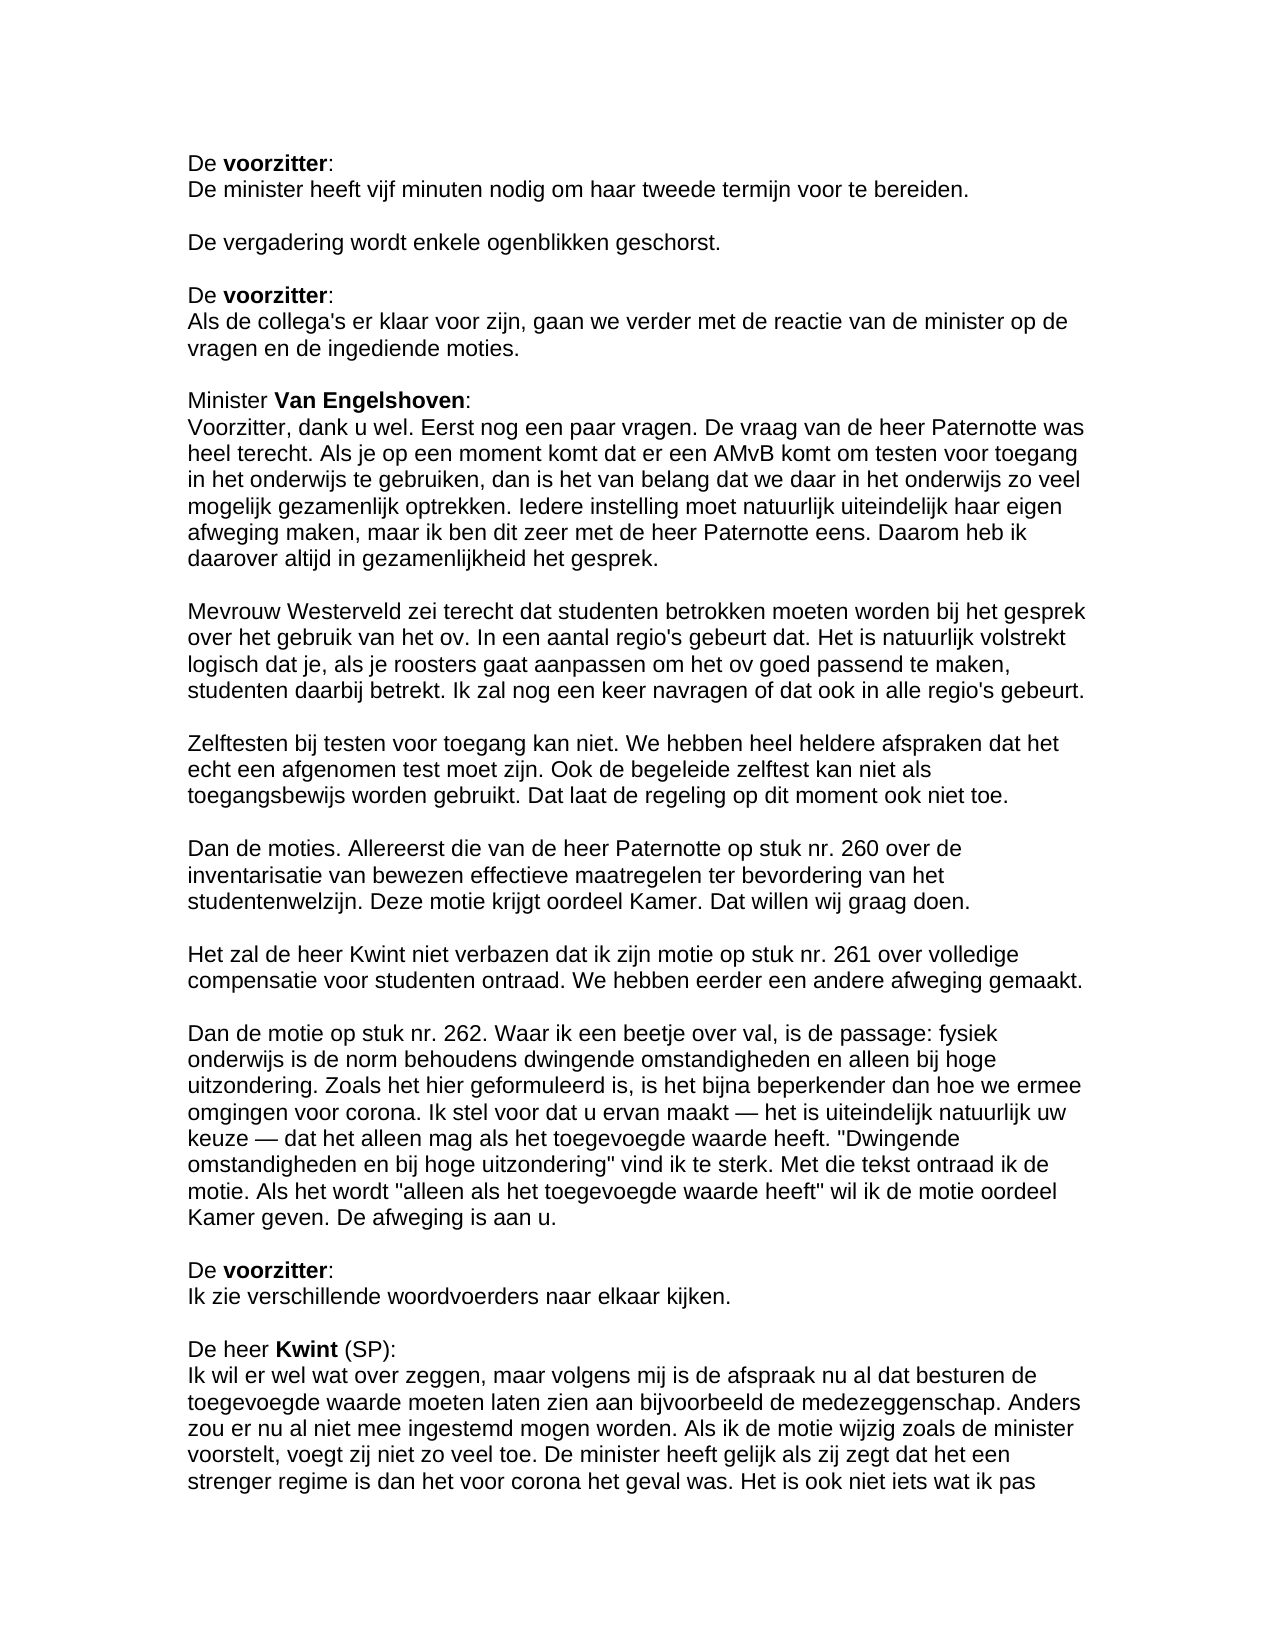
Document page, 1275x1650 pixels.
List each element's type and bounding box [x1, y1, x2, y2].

text [187, 150, 1087, 1494]
